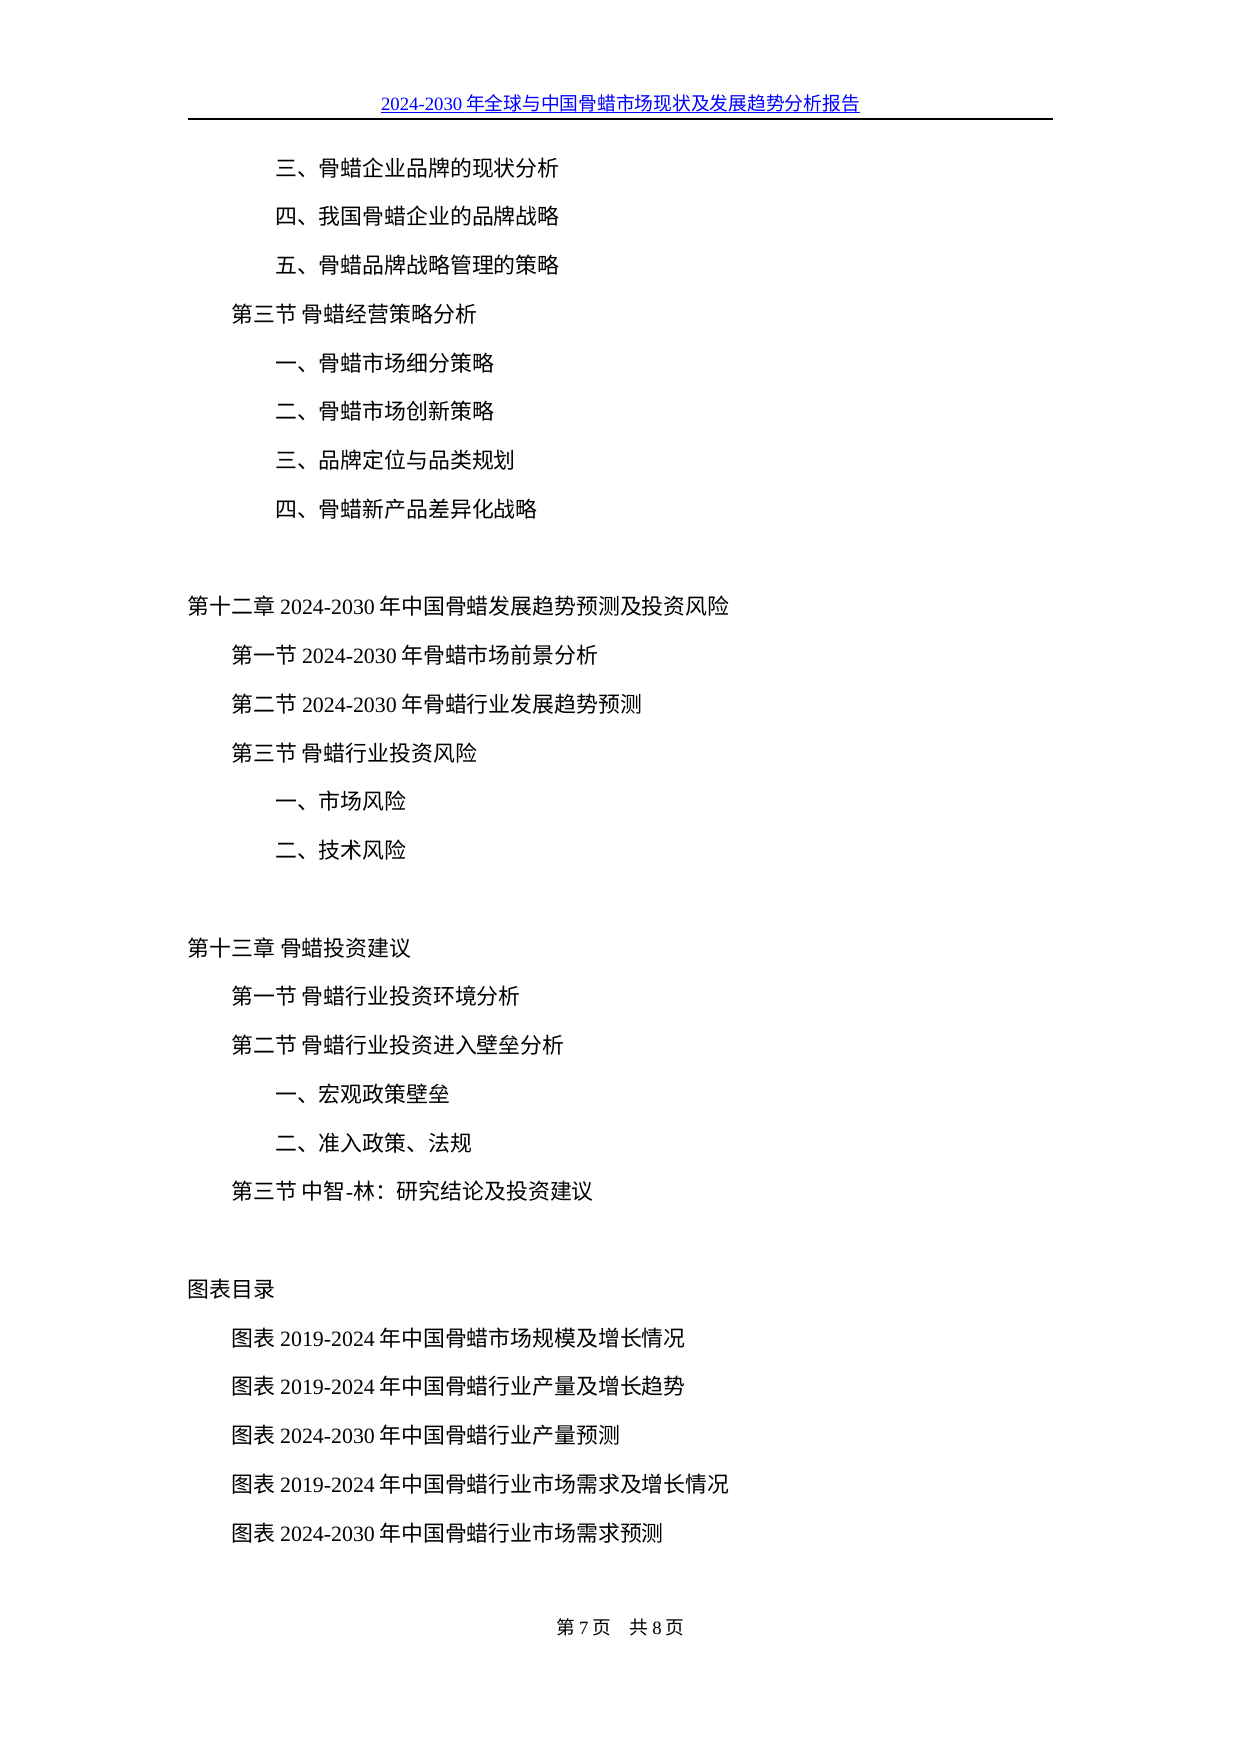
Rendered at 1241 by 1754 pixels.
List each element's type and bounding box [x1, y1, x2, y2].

text [187, 150, 1053, 1548]
